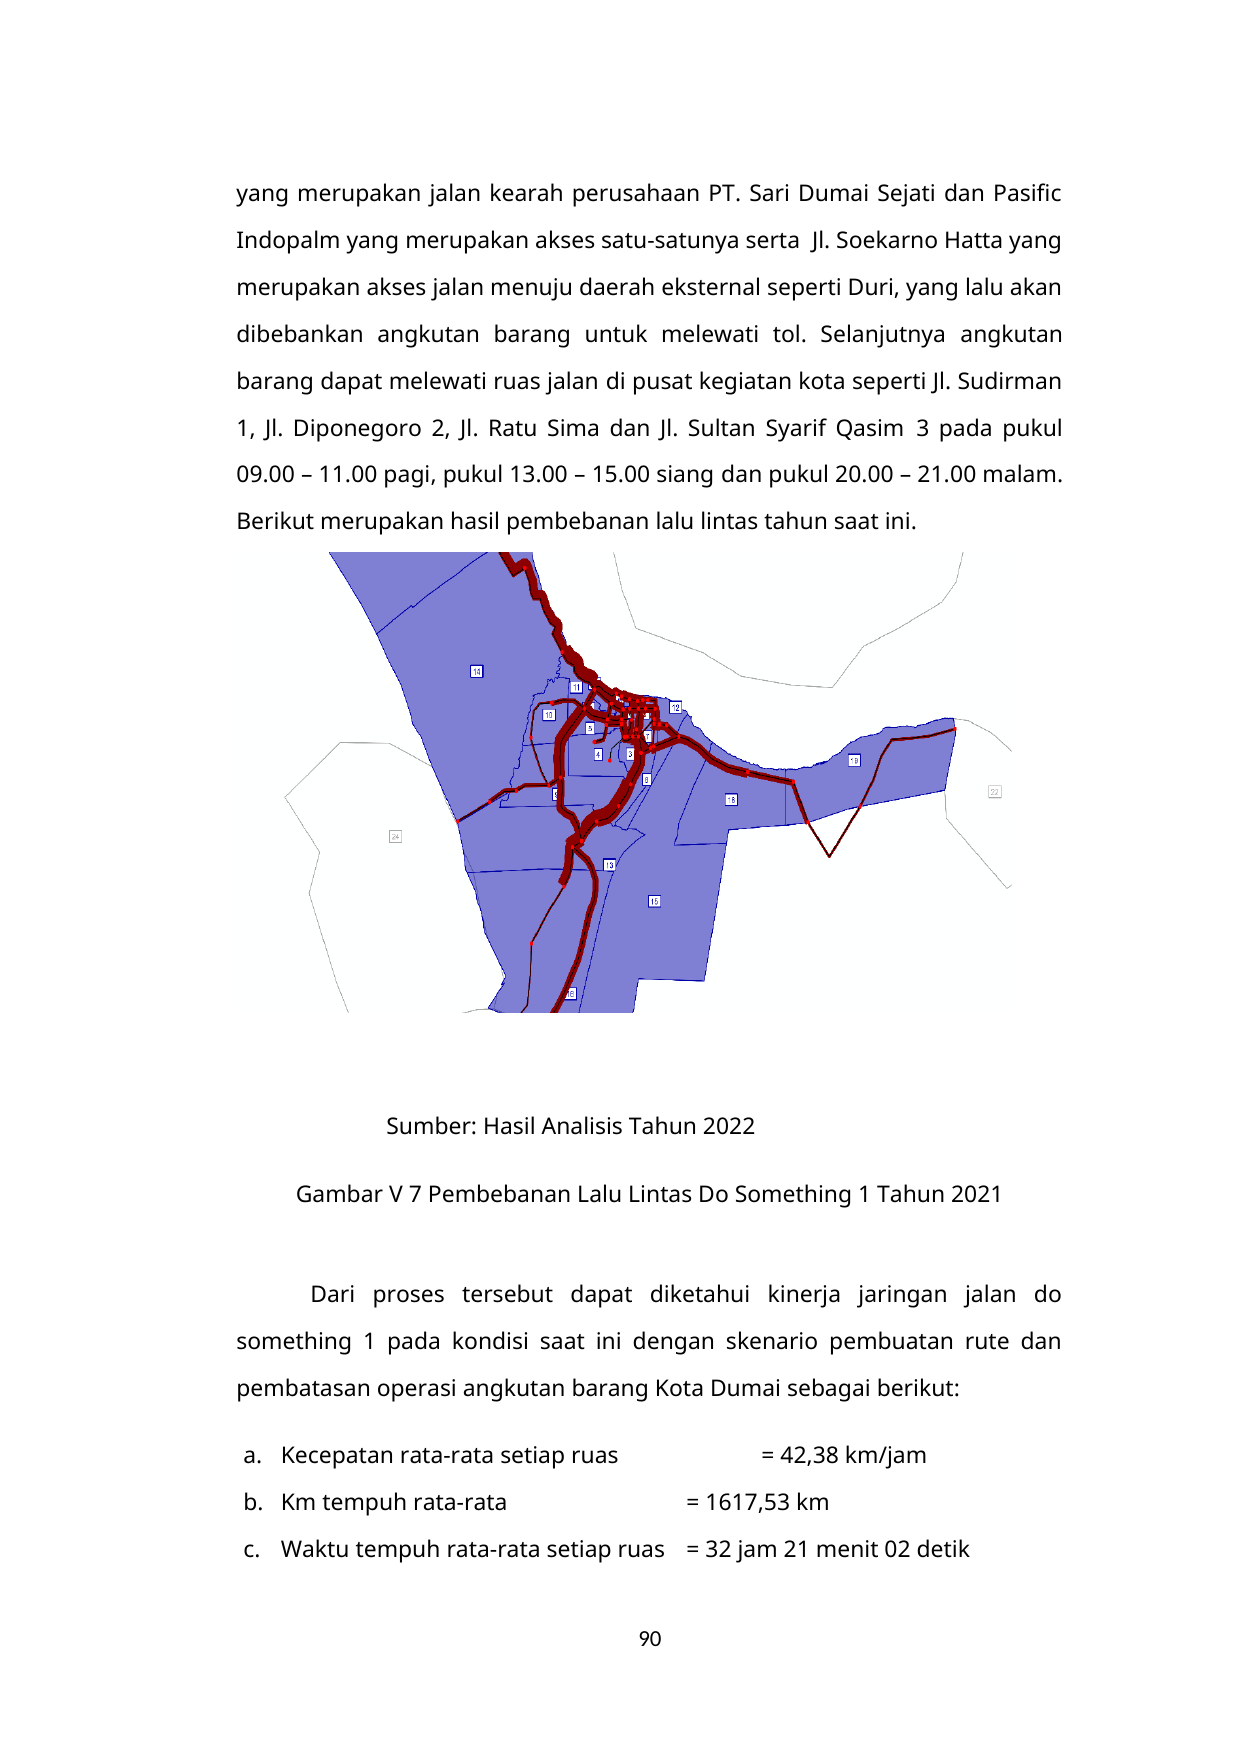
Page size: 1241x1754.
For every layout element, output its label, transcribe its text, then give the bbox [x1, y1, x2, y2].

text Sumber: Hasil Analisis Tahun 2022 [311, 1110, 1063, 1141]
list Kecepatan rata-rata setiap ruas = 42,38 km/jam [243, 1439, 1063, 1470]
list Km tempuh rata-rata = 1617,53 km [243, 1486, 1063, 1517]
list Waktu tempuh rata-rata setiap ruas = 32 jam 21 menit 02 detik [243, 1533, 1063, 1564]
text Gambar V 7 Pembebanan Lalu Lintas Do Something 1 Tahun 2021 [236, 1178, 1063, 1209]
picture [236, 552, 1012, 1013]
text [236, 177, 1063, 537]
text Dari proses tersebut dapat diketahui kinerja jaringan jalan do something 1 pada kondisi saat ini dengan skenario pembuatan rute dan pembatasan operasi angkutan barang Kota Dumai sebagai berikut: [236, 1278, 1063, 1403]
